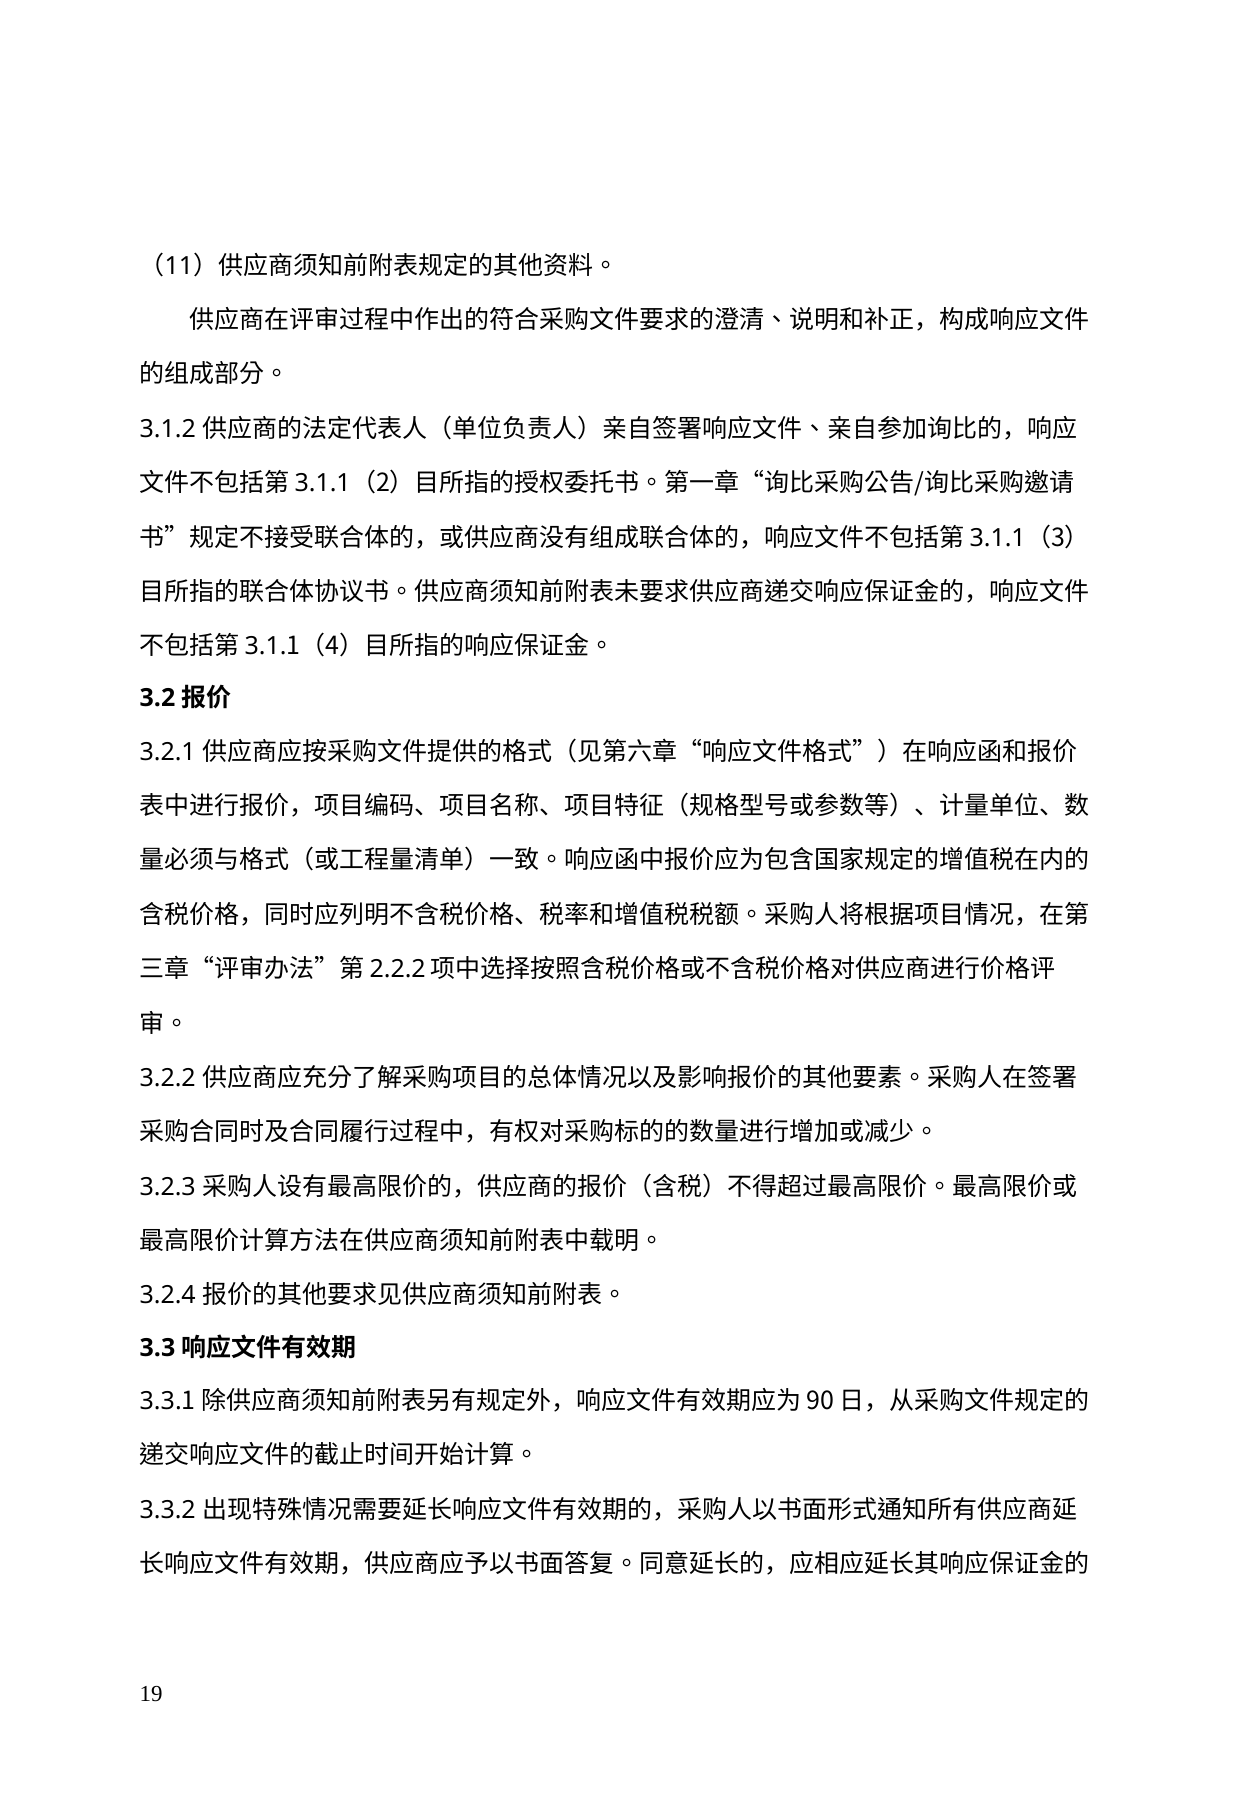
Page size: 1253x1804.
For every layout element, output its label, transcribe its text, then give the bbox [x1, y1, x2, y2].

subtitle 3.2 报价 [139, 680, 1092, 714]
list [139, 1489, 1092, 1580]
text 3.2.4 报价的其他要求见供应商须知前附表。 [139, 1275, 1092, 1311]
text 3.2.2 供应商应充分了解采购项目的总体情况以及影响报价的其他要素。采购人在签署采购合同时及合同履行过程中，有权对采购标的的数量进行增加或减少。 [139, 1057, 1092, 1148]
text 3.2.1 供应商应按采购文件提供的格式（见第六章“响应文件格式”）在响应函和报价表中进行报价，项目编码、项目名称、项目特征（规格型号或参数等）、计量单位、数量必须与格式（或工程量清单）一致。响应函中报价应为包含国家规定的增值税在内的含税价格，同时应列明不含税价格、税率和增值税税额。采购人将根据项目情况，在第三章“评审办法”第2.2.2项中选择按照含税价格或不含税价格对供应商进行价格评审。 [139, 731, 1092, 1039]
list （11）供应商须知前附表规定的其他资料。 [139, 245, 1092, 281]
subtitle 3.3 响应文件有效期 [139, 1329, 1092, 1363]
list 3.3.1 除供应商须知前附表另有规定外，响应文件有效期应为90日，从采购文件规定的递交响应文件的截止时间开始计算。 [139, 1380, 1092, 1471]
text 供应商在评审过程中作出的符合采购文件要求的澄清、说明和补正，构成响应文件的组成部分。 [139, 299, 1092, 390]
text 3.2.3 采购人设有最高限价的，供应商的报价（含税）不得超过最高限价。最高限价或最高限价计算方法在供应商须知前附表中载明。 [139, 1166, 1092, 1257]
list 3.1.2 供应商的法定代表人（单位负责人）亲自签署响应文件、亲自参加询比的，响应文件不包括第3.1.1（2）目所指的授权委托书。第一章“询比采购公告/询比采购邀请书”规定不接受联合体的，或供应商没有组成联合体的，响应文件不包括第3.1.1（3）目所指的联合体协议书。供应商须知前附表未要求供应商递交响应保证金的，响应文件不包括第3.1.1（4）目所指的响应保证金。 [139, 408, 1092, 662]
